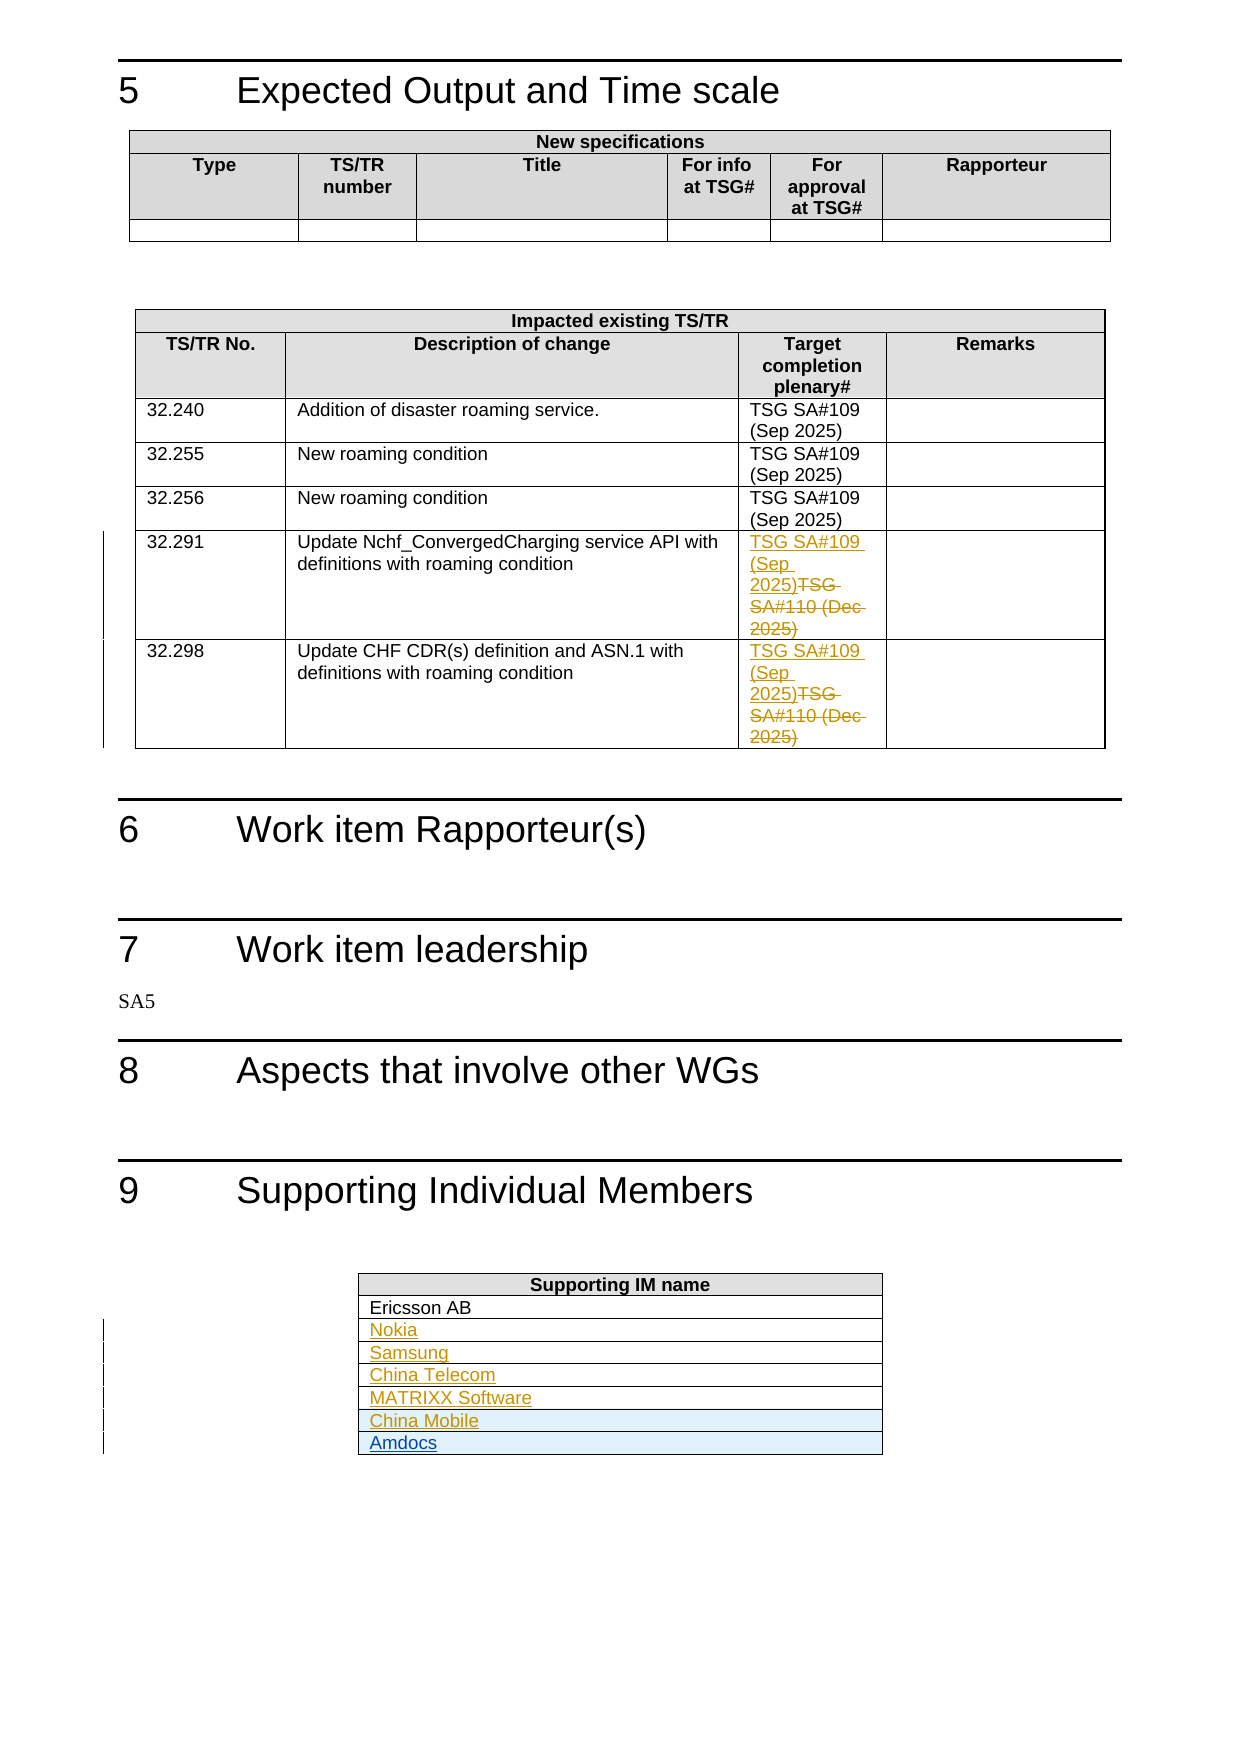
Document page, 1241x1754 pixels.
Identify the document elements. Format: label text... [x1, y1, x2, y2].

table_cell TS/TR number [299, 154, 416, 219]
table_header New specifications [130, 131, 1110, 153]
table_cell [771, 220, 882, 241]
table_cell [887, 443, 1104, 486]
table_cell TSG SA#109 (Sep 2025) [739, 487, 886, 530]
table_cell [130, 220, 298, 241]
subtitle 7 Work item leadership [118, 921, 1122, 971]
table_cell [359, 1387, 882, 1408]
table_cell Title [417, 154, 667, 219]
table_cell [887, 399, 1104, 442]
table_cell 32.240 [136, 399, 285, 442]
table_cell [359, 1342, 882, 1363]
table_cell Addition of disaster roaming service. [286, 399, 738, 442]
table_cell Target completion plenary# [739, 333, 886, 397]
table_cell TSG SA#109 (Sep 2025) [739, 443, 886, 486]
table_cell Description of change [286, 333, 738, 397]
table_cell For info at TSG# [668, 154, 770, 219]
table_cell Ericsson AB [359, 1296, 882, 1318]
table_cell 32.256 [136, 487, 285, 530]
subtitle 5 Expected Output and Time scale [118, 62, 1122, 112]
table_cell TSG SA#109 (Sep 2025) [739, 399, 886, 442]
table_cell [883, 220, 1110, 241]
table_cell Rapporteur [883, 154, 1110, 219]
table_cell [739, 640, 886, 748]
table_cell [359, 1364, 882, 1386]
subtitle 6 Work item Rapporteur(s) [118, 801, 1122, 850]
table_cell For approval at TSG# [771, 154, 882, 219]
table_cell Type [130, 154, 298, 219]
table_cell New roaming condition [286, 487, 738, 530]
table_cell 32.291 [136, 531, 285, 639]
table_cell 32.298 [136, 640, 285, 748]
table_header Impacted existing TS/TR [136, 310, 1104, 332]
table_cell [359, 1319, 882, 1341]
table_cell New roaming condition [286, 443, 738, 486]
table_cell TS/TR No. [136, 333, 285, 397]
table_cell [887, 531, 1104, 639]
table_cell [668, 220, 770, 241]
text SA5 [118, 989, 1122, 1013]
subtitle 9 Supporting Individual Members [118, 1162, 1122, 1211]
table_cell Update Nchf_ConvergedCharging service API with definitions with roaming condition [286, 531, 738, 639]
subtitle 8 Aspects that involve other WGs [118, 1042, 1122, 1091]
table_cell Update CHF CDR(s) definition and ASN.1 with definitions with roaming condition [286, 640, 738, 748]
table_header Supporting IM name [359, 1274, 882, 1295]
table_cell [887, 487, 1104, 530]
table_cell [299, 220, 416, 241]
table_cell Remarks [887, 333, 1104, 397]
table_cell [739, 531, 886, 639]
table_cell [417, 220, 667, 241]
table_cell 32.255 [136, 443, 285, 486]
table_cell [887, 640, 1104, 748]
